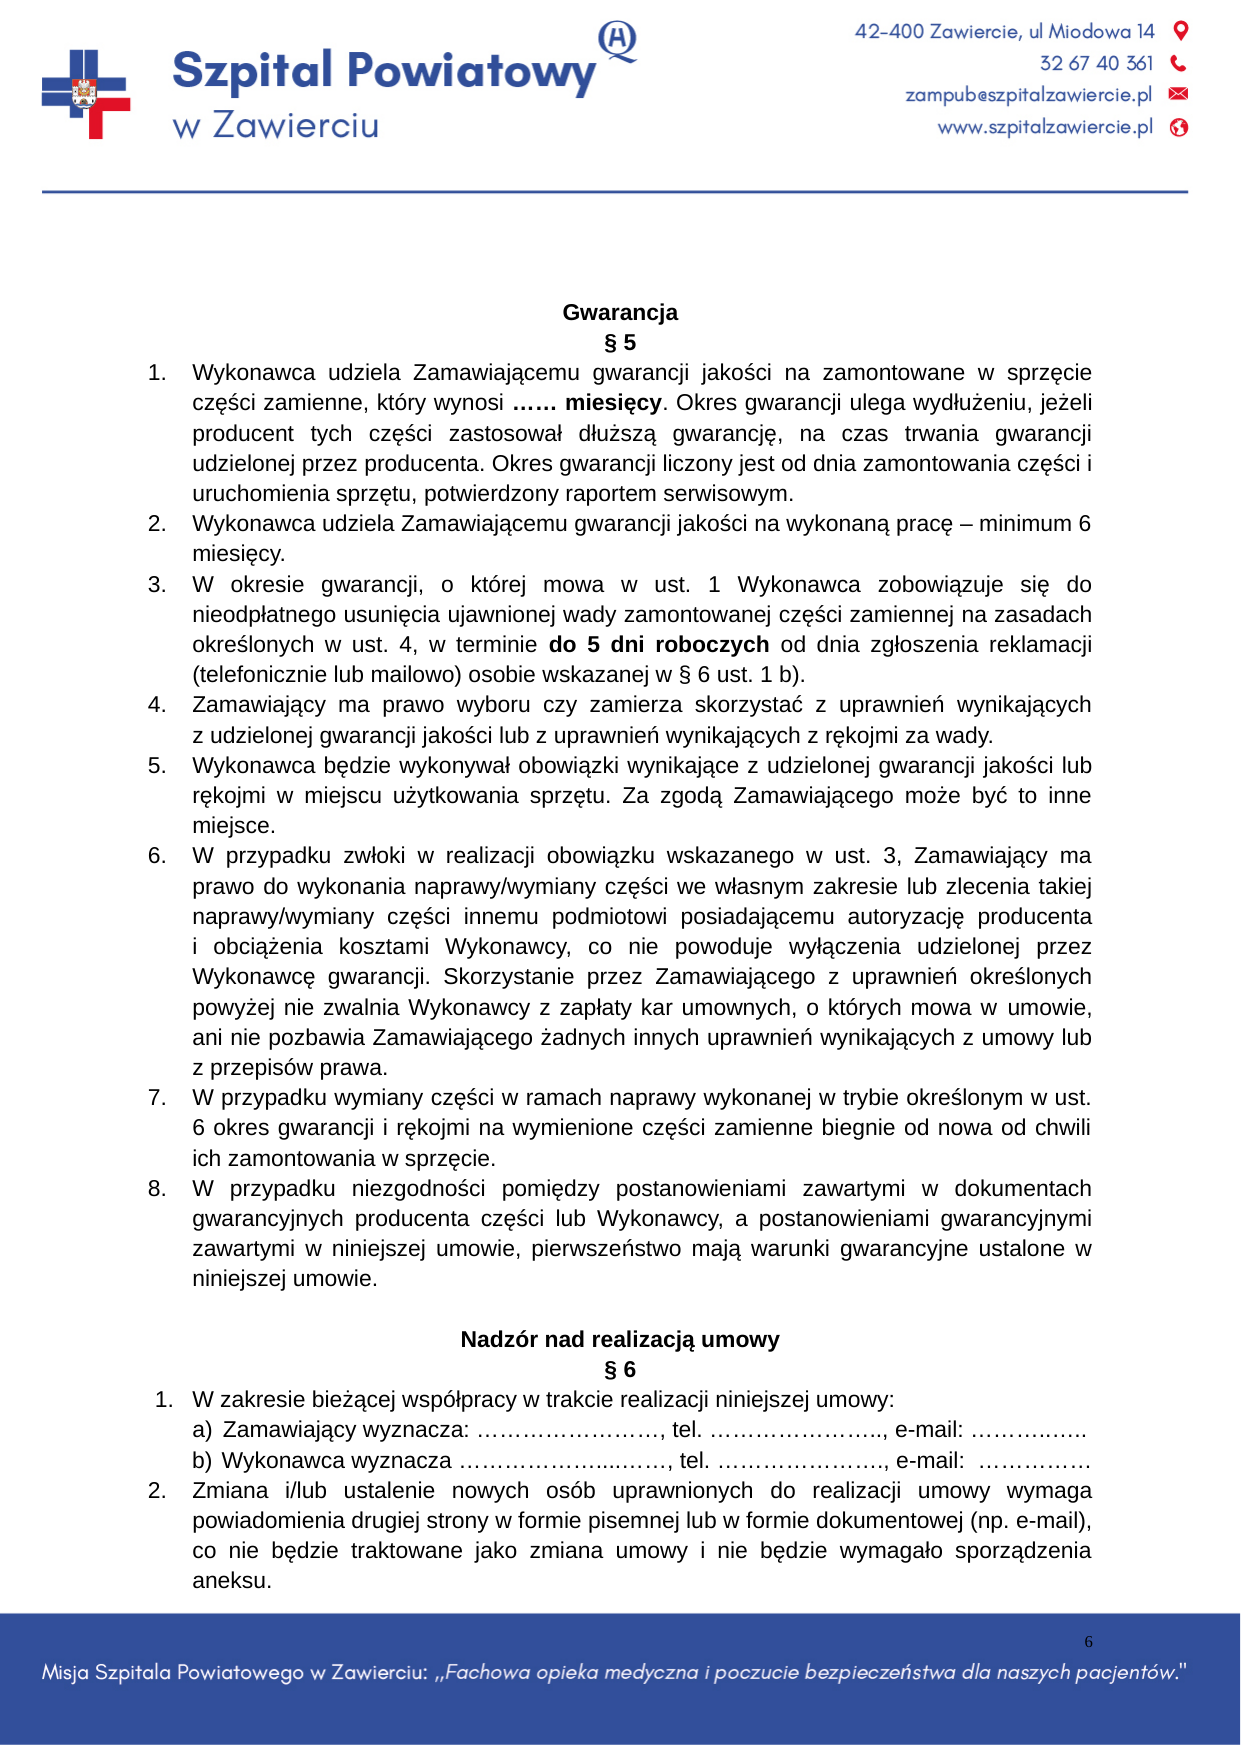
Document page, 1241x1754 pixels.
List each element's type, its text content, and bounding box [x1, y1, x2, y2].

list Wykonawca udziela Zamawiającemu gwarancji jakości na zamontowane w sprzęcie części zamienne, który wynosi …… miesięcy. Okres gwarancji ulega wydłużeniu, jeżeli producent tych części zastosował dłuższą gwarancję, na czas trwania gwarancji udzielonej przez producenta. Okres gwarancji liczony jest od dnia zamontowania części i uruchomienia sprzętu, potwierdzony raportem serwisowym. [148, 359, 1093, 506]
text Nadzór nad realizacją umowy [148, 1326, 1093, 1352]
list W zakresie bieżącej współpracy w trakcie realizacji niniejszej umowy: [154, 1386, 1093, 1412]
picture [0, 0, 1241, 1745]
list Zamawiający wyznacza: ……………………, tel. ………………….., e-mail: ………..….. [192, 1416, 1093, 1443]
list Wykonawca wyznacza ………………....……, tel. …………………., e-mail: …………… [192, 1447, 1093, 1473]
list Wykonawca będzie wykonywał obowiązki wynikające z udzielonej gwarancji jakości lub rękojmi w miejscu użytkowania sprzętu. Za zgodą Zamawiającego może być to inne miejsce. [148, 752, 1093, 838]
list Zamawiający ma prawo wyboru czy zamierza skorzystać z uprawnień wynikających z udzielonej gwarancji jakości lub z uprawnień wynikających z rękojmi za wady. [148, 691, 1093, 748]
text Gwarancja [148, 299, 1093, 325]
text § 5 [148, 329, 1093, 355]
text § 6 [148, 1356, 1093, 1382]
list W przypadku niezgodności pomiędzy postanowieniami zawartymi w dokumentach gwarancyjnych producenta części lub Wykonawcy, a postanowieniami gwarancyjnymi zawartymi w niniejszej umowie, pierwszeństwo mają warunki gwarancyjne ustalone w niniejszej umowie. [148, 1175, 1093, 1292]
list W okresie gwarancji, o której mowa w ust. 1 Wykonawca zobowiązuje się do nieodpłatnego usunięcia ujawnionej wady zamontowanej części zamiennej na zasadach określonych w ust. 4, w terminie do 5 dni roboczych od dnia zgłoszenia reklamacji (telefonicznie lub mailowo) osobie wskazanej w § 6 ust. 1 b). [148, 571, 1093, 687]
list W przypadku wymiany części w ramach naprawy wykonanej w trybie określonym w ust. 6 okres gwarancji i rękojmi na wymienione części zamienne biegnie od nowa od chwili ich zamontowania w sprzęcie. [148, 1084, 1093, 1171]
list Zmiana i/lub ustalenie nowych osób uprawnionych do realizacji umowy wymaga powiadomienia drugiej strony w formie pisemnej lub w formie dokumentowej (np. e-mail), co nie będzie traktowane jako zmiana umowy i nie będzie wymagało sporządzenia aneksu. [148, 1477, 1093, 1594]
list Wykonawca udziela Zamawiającemu gwarancji jakości na wykonaną pracę – minimum 6 miesięcy. [148, 510, 1093, 567]
list W przypadku zwłoki w realizacji obowiązku wskazanego w ust. 3, Zamawiający ma prawo do wykonania naprawy/wymiany części we własnym zakresie lub zlecenia takiej naprawy/wymiany części innemu podmiotowi posiadającemu autoryzację producenta i obciążenia kosztami Wykonawcy, co nie powoduje wyłączenia udzielonej przez Wykonawcę gwarancji. Skorzystanie przez Zamawiającego z uprawnień określonych powyżej nie zwalnia Wykonawcy z zapłaty kar umownych, o których mowa w umowie, ani nie pozbawia Zamawiającego żadnych innych uprawnień wynikających z umowy lub z przepisów prawa. [148, 842, 1093, 1080]
